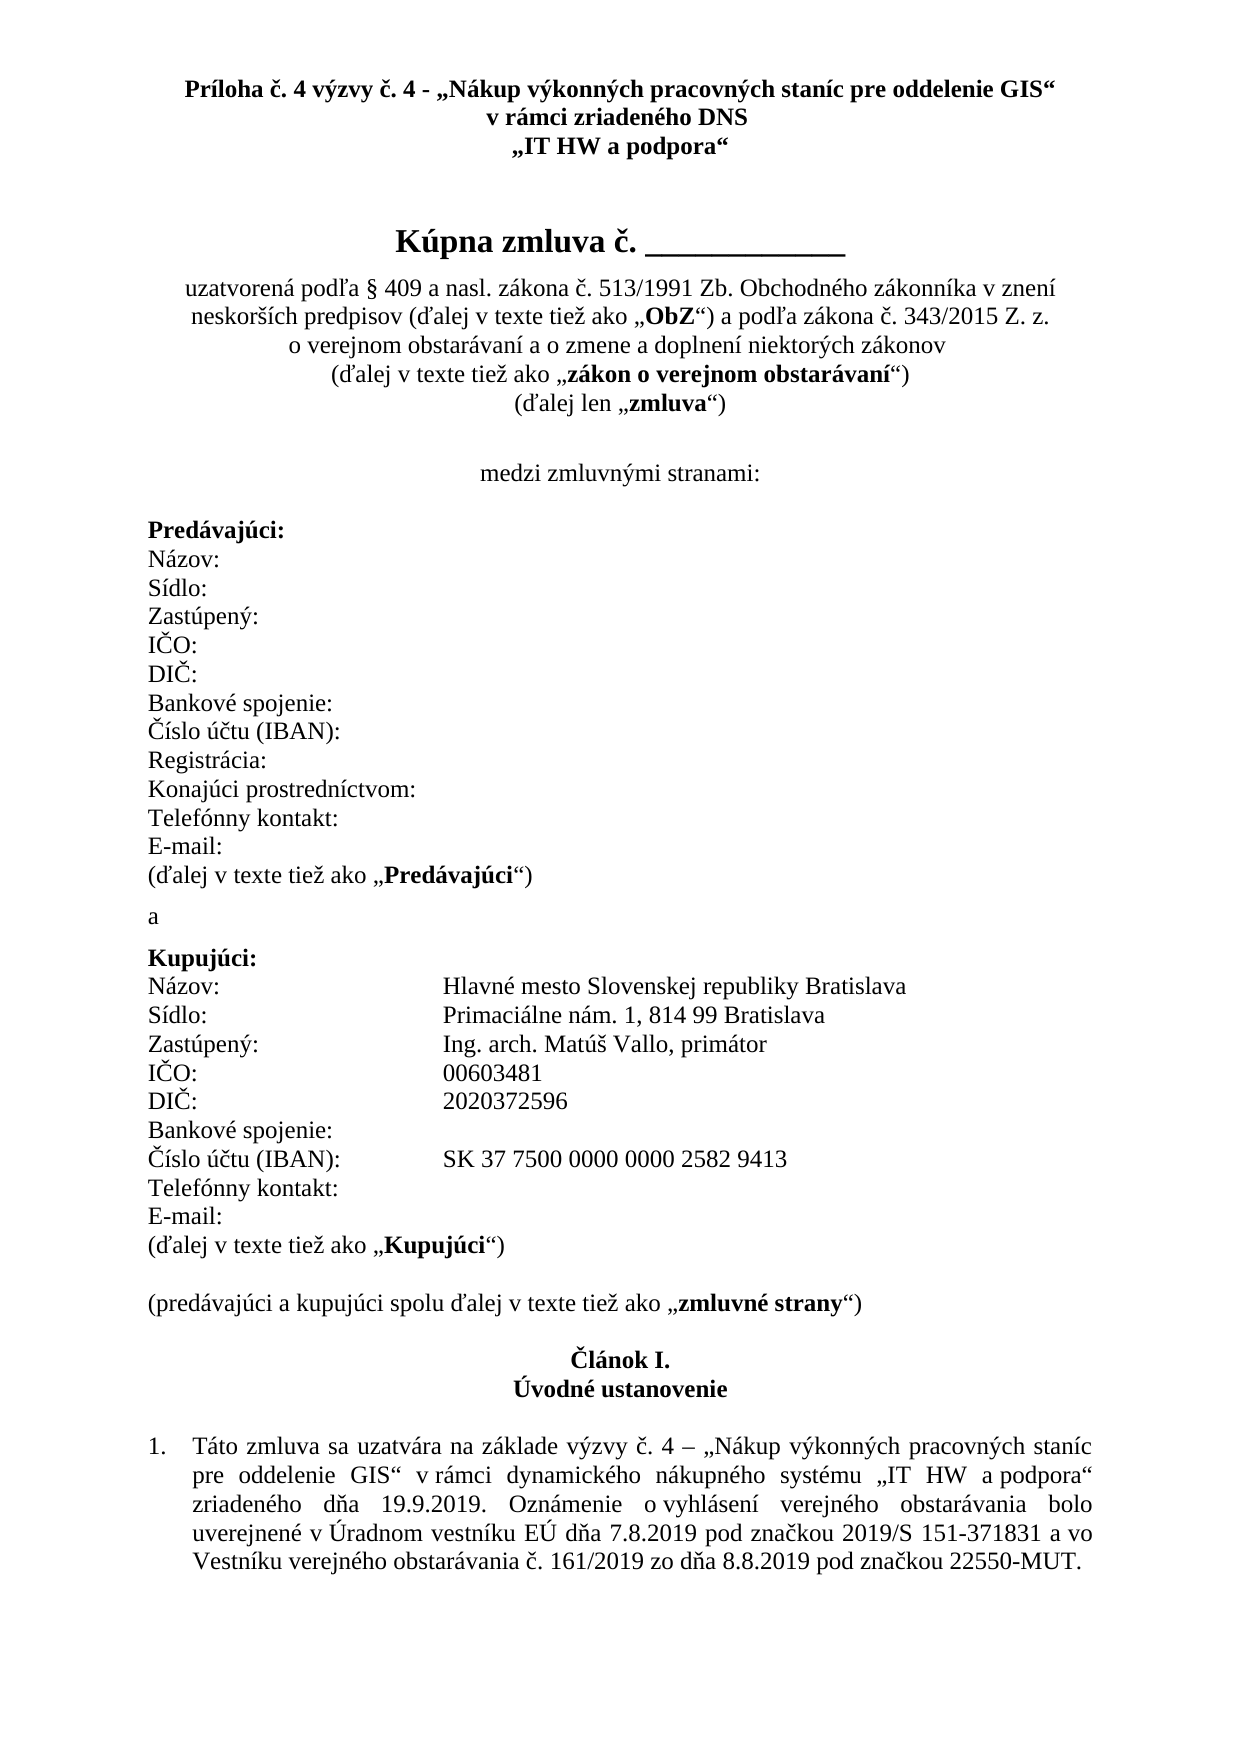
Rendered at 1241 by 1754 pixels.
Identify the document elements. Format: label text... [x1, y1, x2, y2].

text Úvodné ustanovenie [148, 1374, 1093, 1403]
text Bankové spojenie: [148, 688, 1093, 716]
text Telefónny kontakt: [148, 803, 1093, 831]
text Sídlo: [148, 573, 1093, 601]
text medzi zmluvnými stranami: [148, 458, 1093, 486]
text Názov: Hlavné mesto Slovenskej republiky Bratislava [148, 971, 1093, 1000]
text DIČ: 2020372596 [148, 1086, 1093, 1115]
text IČO: 00603481 [148, 1058, 1093, 1086]
list Táto zmluva sa uzatvára na základe výzvy č. 4 – „Nákup výkonných pracovných staníc pre oddelenie GIS“ v rámci dynamického nákupného systému „IT HW a podpora“ zriadeného dňa 19.9.2019. Oznámenie o vyhlásení verejného obstarávania bolo uverejnené v Úradnom vestníku EÚ dňa 7.8.2019 pod značkou 2019/S 151-371831 a vo Vestníku verejného obstarávania č. 161/2019 zo dňa 8.8.2019 pod značkou 22550-MUT. [148, 1431, 1093, 1575]
text (ďalej v texte tiež ako „Kupujúci“) [148, 1230, 1093, 1259]
text a [148, 901, 1093, 930]
text Číslo účtu (IBAN): [148, 716, 1093, 745]
text Zastúpený: [148, 601, 1093, 630]
text Bankové spojenie: [148, 1115, 1093, 1144]
text Telefónny kontakt: [148, 1173, 1093, 1201]
text E-mail: [148, 1201, 1093, 1230]
text Zastúpený: Ing. arch. Matúš Vallo, primátor [148, 1029, 1093, 1058]
text Konajúci prostredníctvom: [148, 774, 1093, 803]
text Názov: [148, 544, 1093, 573]
text Kupujúci: [148, 943, 1093, 971]
text Článok I. [148, 1345, 1093, 1374]
text uzatvorená podľa § 409 a nasl. zákona č. 513/1991 Zb. Obchodného zákonníka v znení neskorších predpisov (ďalej v texte tiež ako „ObZ“) a podľa zákona č. 343/2015 Z. z. o verejnom obstarávaní a o zmene a doplnení niektorých zákonov (ďalej v texte tiež ako „zákon o verejnom obstarávaní“) [148, 273, 1093, 388]
text Kúpna zmluva č. ____________ [148, 222, 1093, 260]
text Predávajúci: [148, 515, 1093, 544]
text (predávajúci a kupujúci spolu ďalej v texte tiež ako „zmluvné strany“) [148, 1288, 1093, 1316]
text Sídlo: Primaciálne nám. 1, 814 99 Bratislava [148, 1000, 1093, 1029]
text DIČ: [148, 659, 1093, 688]
text Registrácia: [148, 745, 1093, 774]
text (ďalej v texte tiež ako „Predávajúci“) [148, 860, 1093, 889]
text (ďalej len „zmluva“) [148, 388, 1093, 416]
text E-mail: [148, 831, 1093, 860]
text Číslo účtu (IBAN): SK 37 7500 0000 0000 2582 9413 [148, 1144, 1093, 1173]
text IČO: [148, 630, 1093, 659]
